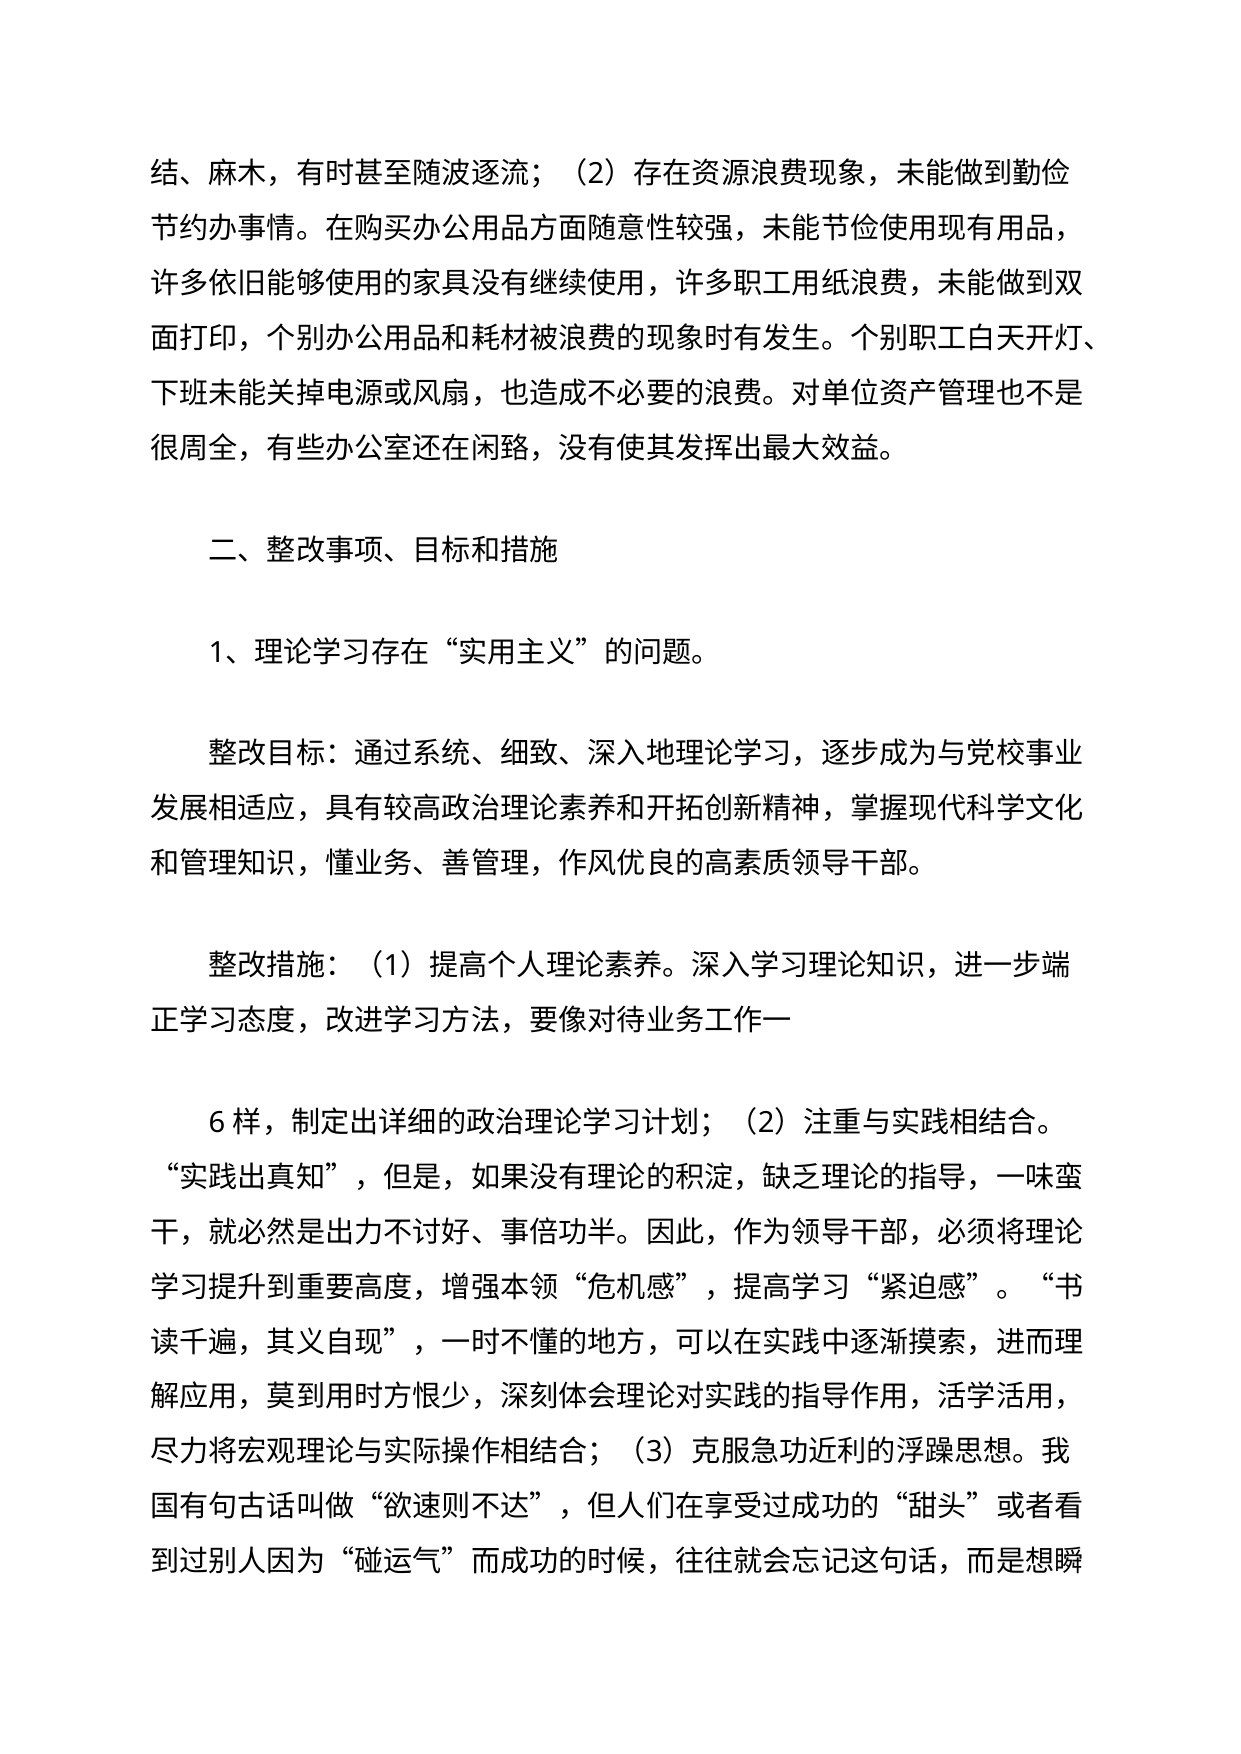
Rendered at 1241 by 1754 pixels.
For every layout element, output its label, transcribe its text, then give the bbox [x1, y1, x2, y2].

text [150, 1098, 1090, 1580]
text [150, 150, 1090, 467]
text 整改措施：（1）提高个人理论素养。深入学习理论知识，进一步端正学习态度，改进学习方法，要像对待业务工作一 [150, 942, 1090, 1039]
text 整改目标：通过系统、细致、深入地理论学习，逐步成为与党校事业发展相适应，具有较高政治理论素养和开拓创新精神，掌握现代科学文化和管理知识，懂业务、善管理，作风优良的高素质领导干部。 [150, 730, 1090, 882]
text 1、理论学习存在“实用主义”的问题。 [150, 628, 1090, 671]
text 二、整改事项、目标和措施 [150, 526, 1090, 569]
